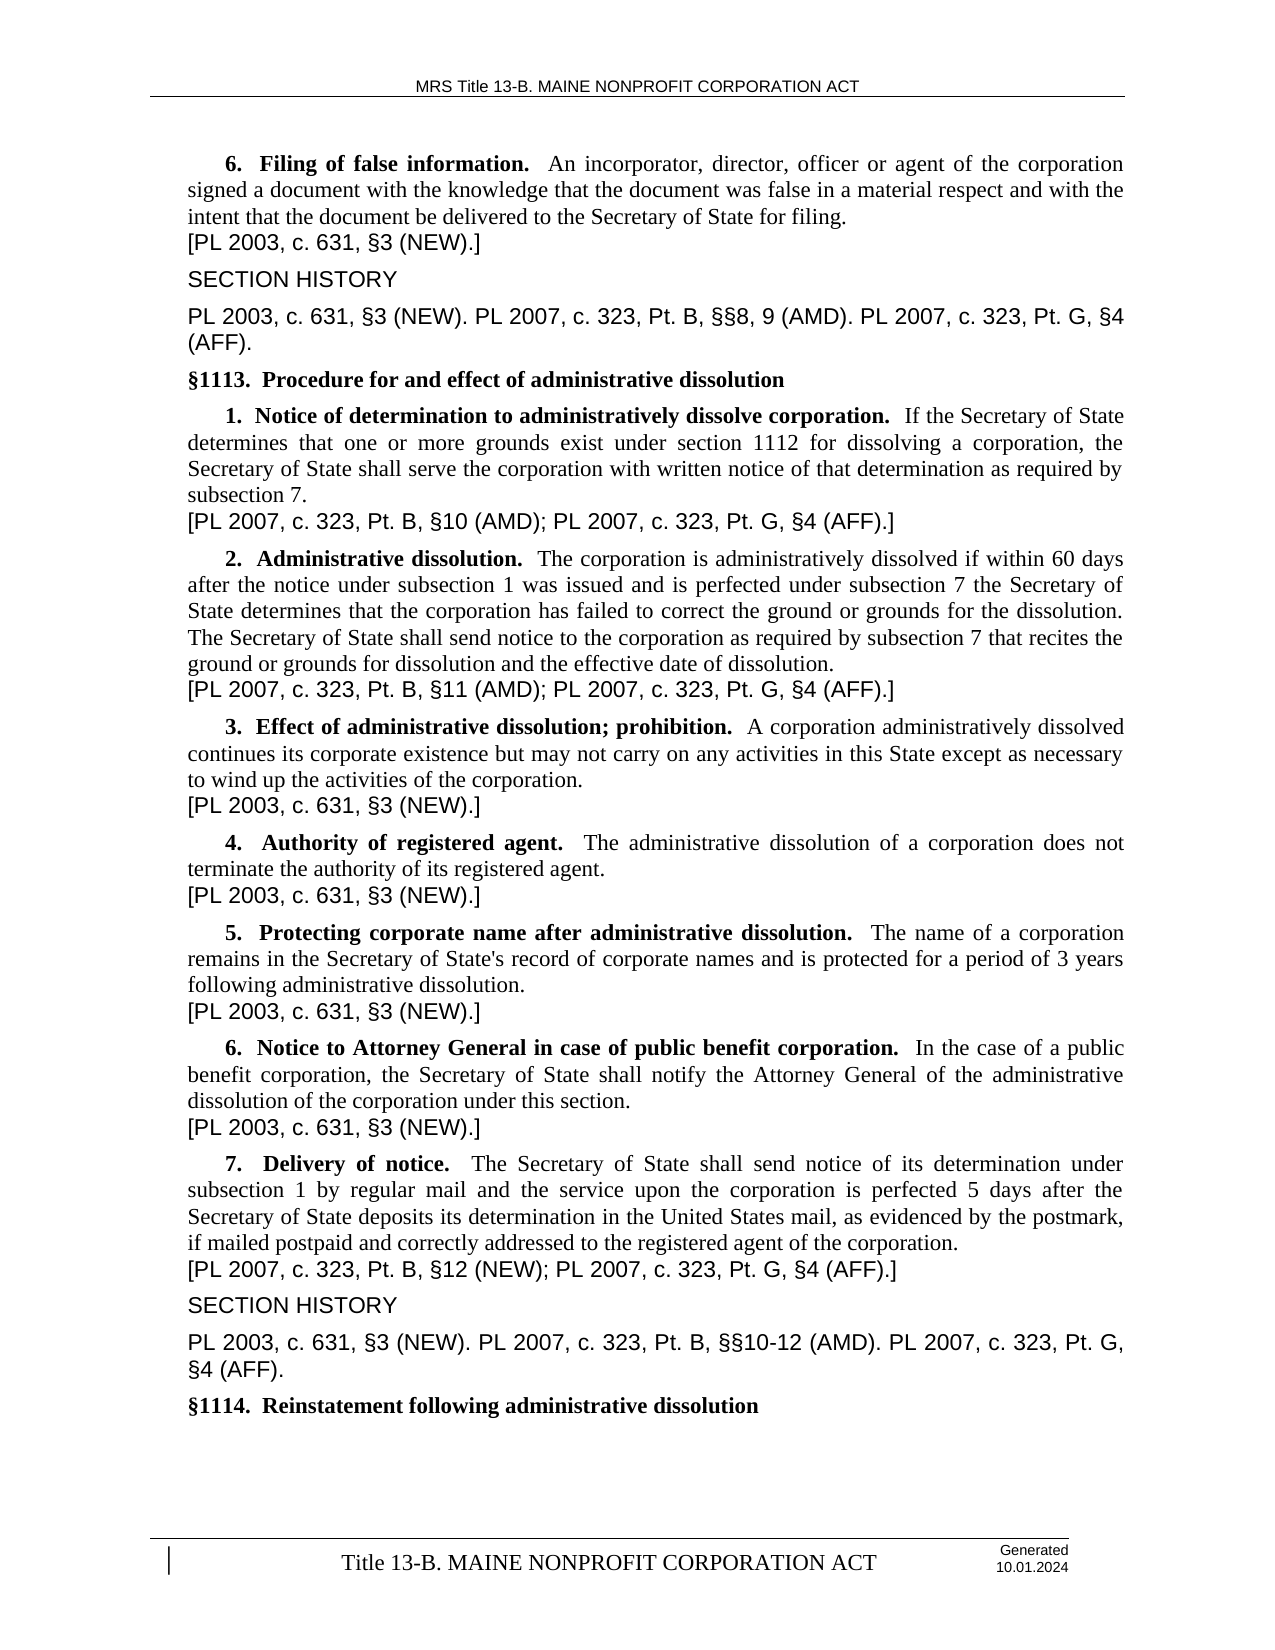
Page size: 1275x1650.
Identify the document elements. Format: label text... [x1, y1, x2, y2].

text PL 2003, c. 631, §3 (NEW). PL 2007, c. 323, Pt. B, §§10-12 (AMD). PL 2007, c. 323, Pt. G, §4 (AFF). [187, 1329, 1125, 1382]
text 5. Protecting corporate name after administrative dissolution. The name of a corporation remains in the Secretary of State's record of corporate names and is protected for a period of 3 years following administrative dissolution. [187, 918, 1125, 998]
text SECTION HISTORY [187, 1292, 1125, 1319]
text 3. Effect of administrative dissolution; prohibition. A corporation administratively dissolved continues its corporate existence but may not carry on any activities in this State except as necessary to wind up the activities of the corporation. [187, 713, 1125, 792]
text [PL 2003, c. 631, §3 (NEW).] [187, 1113, 1125, 1140]
text 6. Filing of false information. An incorporator, director, officer or agent of the corporation signed a document with the knowledge that the document was false in a material respect and with the intent that the document be delivered to the Secretary of State for filing. [187, 150, 1125, 229]
text [PL 2003, c. 631, §3 (NEW).] [187, 229, 1125, 255]
text §1114. Reinstatement following administrative dissolution [187, 1392, 1125, 1419]
text SECTION HISTORY [187, 266, 1125, 292]
text [PL 2007, c. 323, Pt. B, §10 (AMD); PL 2007, c. 323, Pt. G, §4 (AFF).] [187, 508, 1125, 534]
text [PL 2003, c. 631, §3 (NEW).] [187, 792, 1125, 819]
text 4. Authority of registered agent. The administrative dissolution of a corporation does not terminate the authority of its registered agent. [187, 829, 1125, 882]
text 2. Administrative dissolution. The corporation is administratively dissolved if within 60 days after the notice under subsection 1 was issued and is perfected under subsection 7 the Secretary of State determines that the corporation has failed to correct the ground or grounds for the dissolution. The Secretary of State shall send notice to the corporation as required by subsection 7 that recites the ground or grounds for dissolution and the effective date of dissolution. [187, 545, 1125, 676]
text 7. Delivery of notice. The Secretary of State shall send notice of its determination under subsection 1 by regular mail and the service upon the corporation is perfected 5 days after the Secretary of State deposits its determination in the United States mail, as evidenced by the postmark, if mailed postpaid and correctly addressed to the registered agent of the corporation. [187, 1150, 1125, 1256]
text PL 2003, c. 631, §3 (NEW). PL 2007, c. 323, Pt. B, §§8, 9 (AMD). PL 2007, c. 323, Pt. G, §4 (AFF). [187, 303, 1125, 355]
text 6. Notice to Attorney General in case of public benefit corporation. In the case of a public benefit corporation, the Secretary of State shall notify the Attorney General of the administrative dissolution of the corporation under this section. [187, 1034, 1125, 1113]
text [PL 2003, c. 631, §3 (NEW).] [187, 998, 1125, 1024]
text [PL 2007, c. 323, Pt. B, §11 (AMD); PL 2007, c. 323, Pt. G, §4 (AFF).] [187, 676, 1125, 703]
text 1. Notice of determination to administratively dissolve corporation. If the Secretary of State determines that one or more grounds exist under section 1112 for dissolving a corporation, the Secretary of State shall serve the corporation with written notice of that determination as required by subsection 7. [187, 402, 1125, 508]
text [PL 2007, c. 323, Pt. B, §12 (NEW); PL 2007, c. 323, Pt. G, §4 (AFF).] [187, 1256, 1125, 1282]
text §1113. Procedure for and effect of administrative dissolution [187, 366, 1125, 392]
text [PL 2003, c. 631, §3 (NEW).] [187, 882, 1125, 908]
